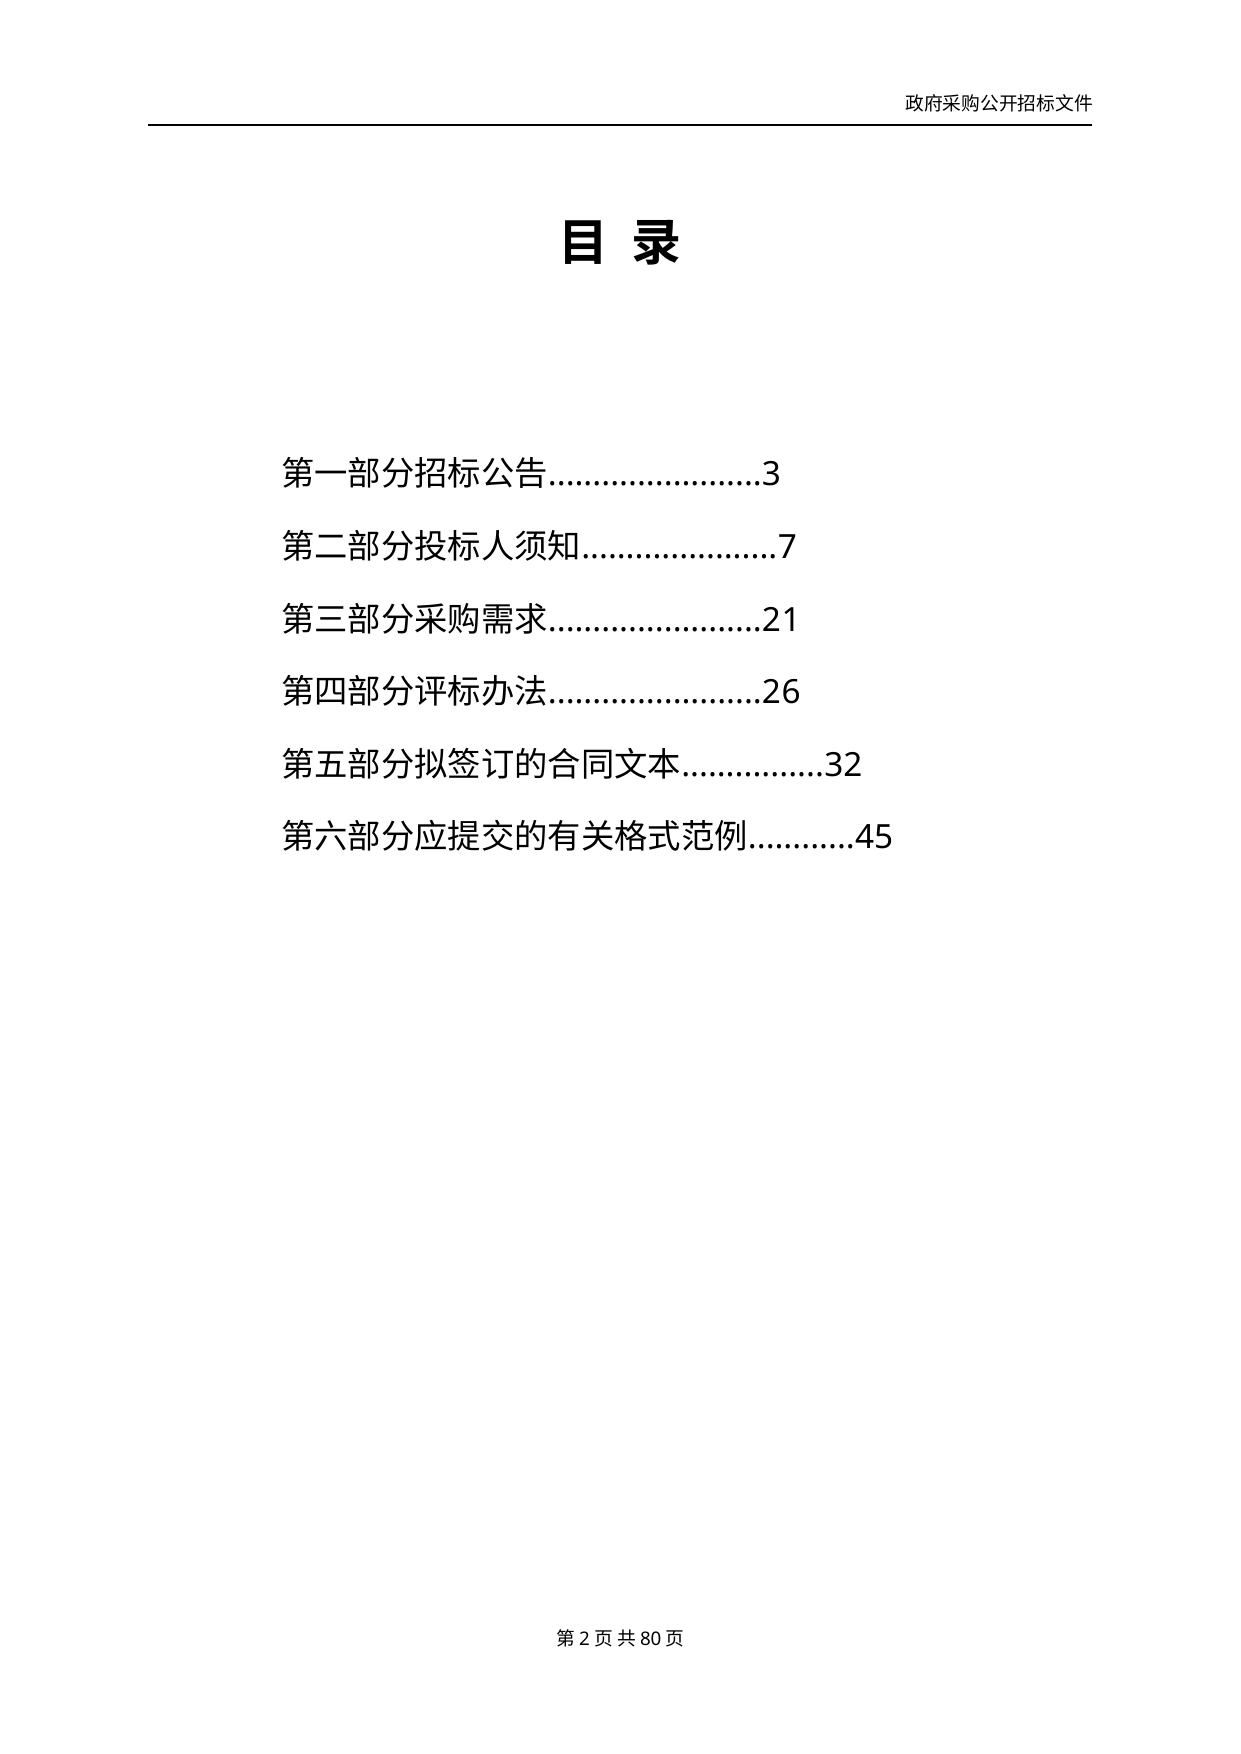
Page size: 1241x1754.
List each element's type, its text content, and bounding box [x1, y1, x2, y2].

text 目 录 [148, 202, 1092, 275]
text 第四部分评标办法........................26 [148, 665, 1092, 713]
text 第五部分拟签订的合同文本................32 [148, 737, 1092, 786]
text 第三部分采购需求........................21 [148, 592, 1092, 641]
text 第二部分投标人须知......................7 [148, 520, 1092, 568]
text 第六部分应提交的有关格式范例............45 [148, 810, 1092, 858]
text 第一部分招标公告........................3 [148, 447, 1092, 496]
